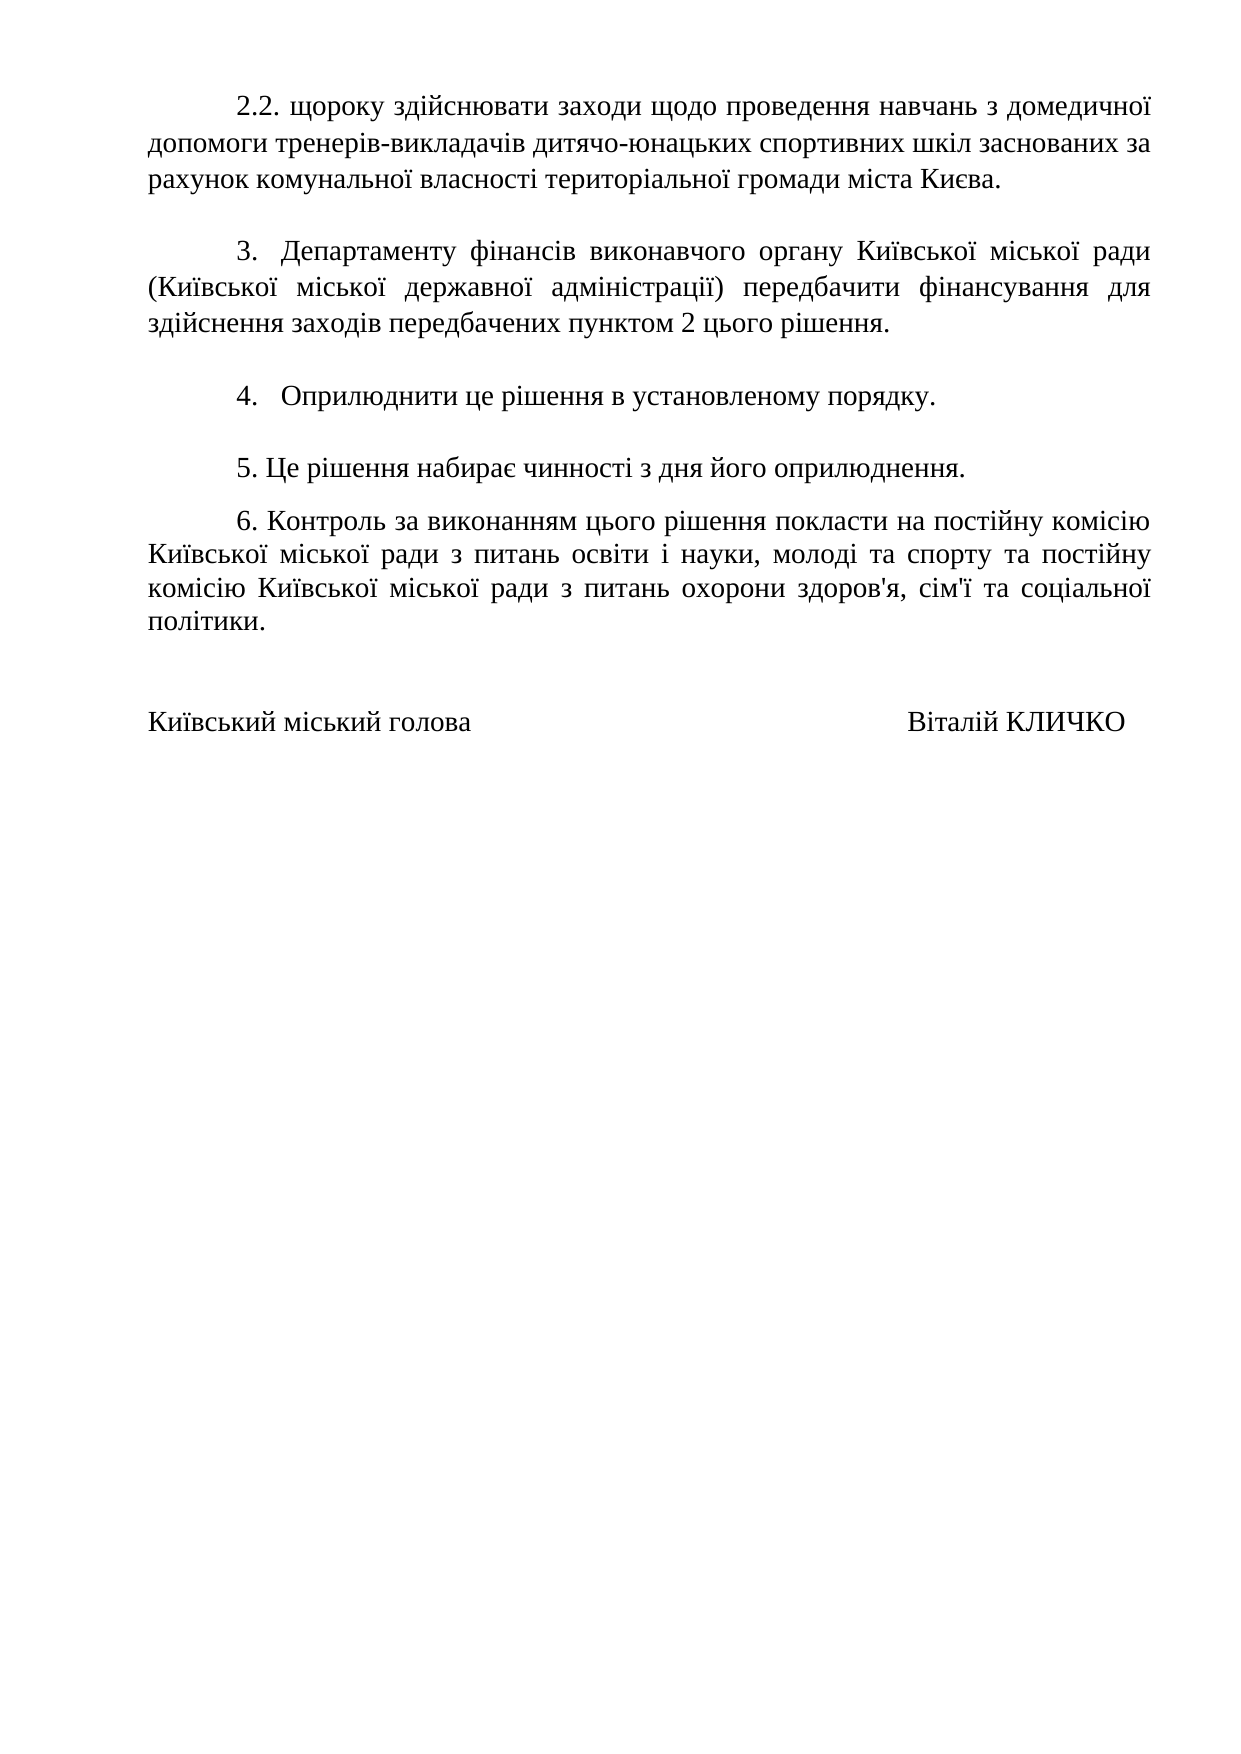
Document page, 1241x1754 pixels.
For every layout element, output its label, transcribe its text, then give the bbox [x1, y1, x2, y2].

list Оприлюднити це рішення в установленому порядку. [236, 378, 1152, 411]
list Департаменту фінансів виконавчого органу Київської міської ради (Київської міської державної адміністрації) передбачити фінансування для здійснення заходів передбачених пунктом 2 цього рішення. [148, 233, 1152, 339]
list щороку здійснювати заходи щодо проведення навчань з домедичної допомоги тренерів-викладачів дитячо-юнацьких спортивних шкіл заснованих за рахунок комунальної власності територіальної громади міста Києва. [148, 88, 1152, 194]
text Київський міський голова Віталій КЛИЧКО [148, 704, 1152, 738]
list 5. Це рішення набирає чинності з дня його оприлюднення. [236, 450, 1152, 483]
text 6. Контроль за виконанням цього рішення покласти на постійну комісію Київської міської ради з питань освіти і науки, молоді та спорту та постійну комісію Київської міської ради з питань охорони здоров'я, сім'ї та соціальної політики. [148, 503, 1152, 637]
